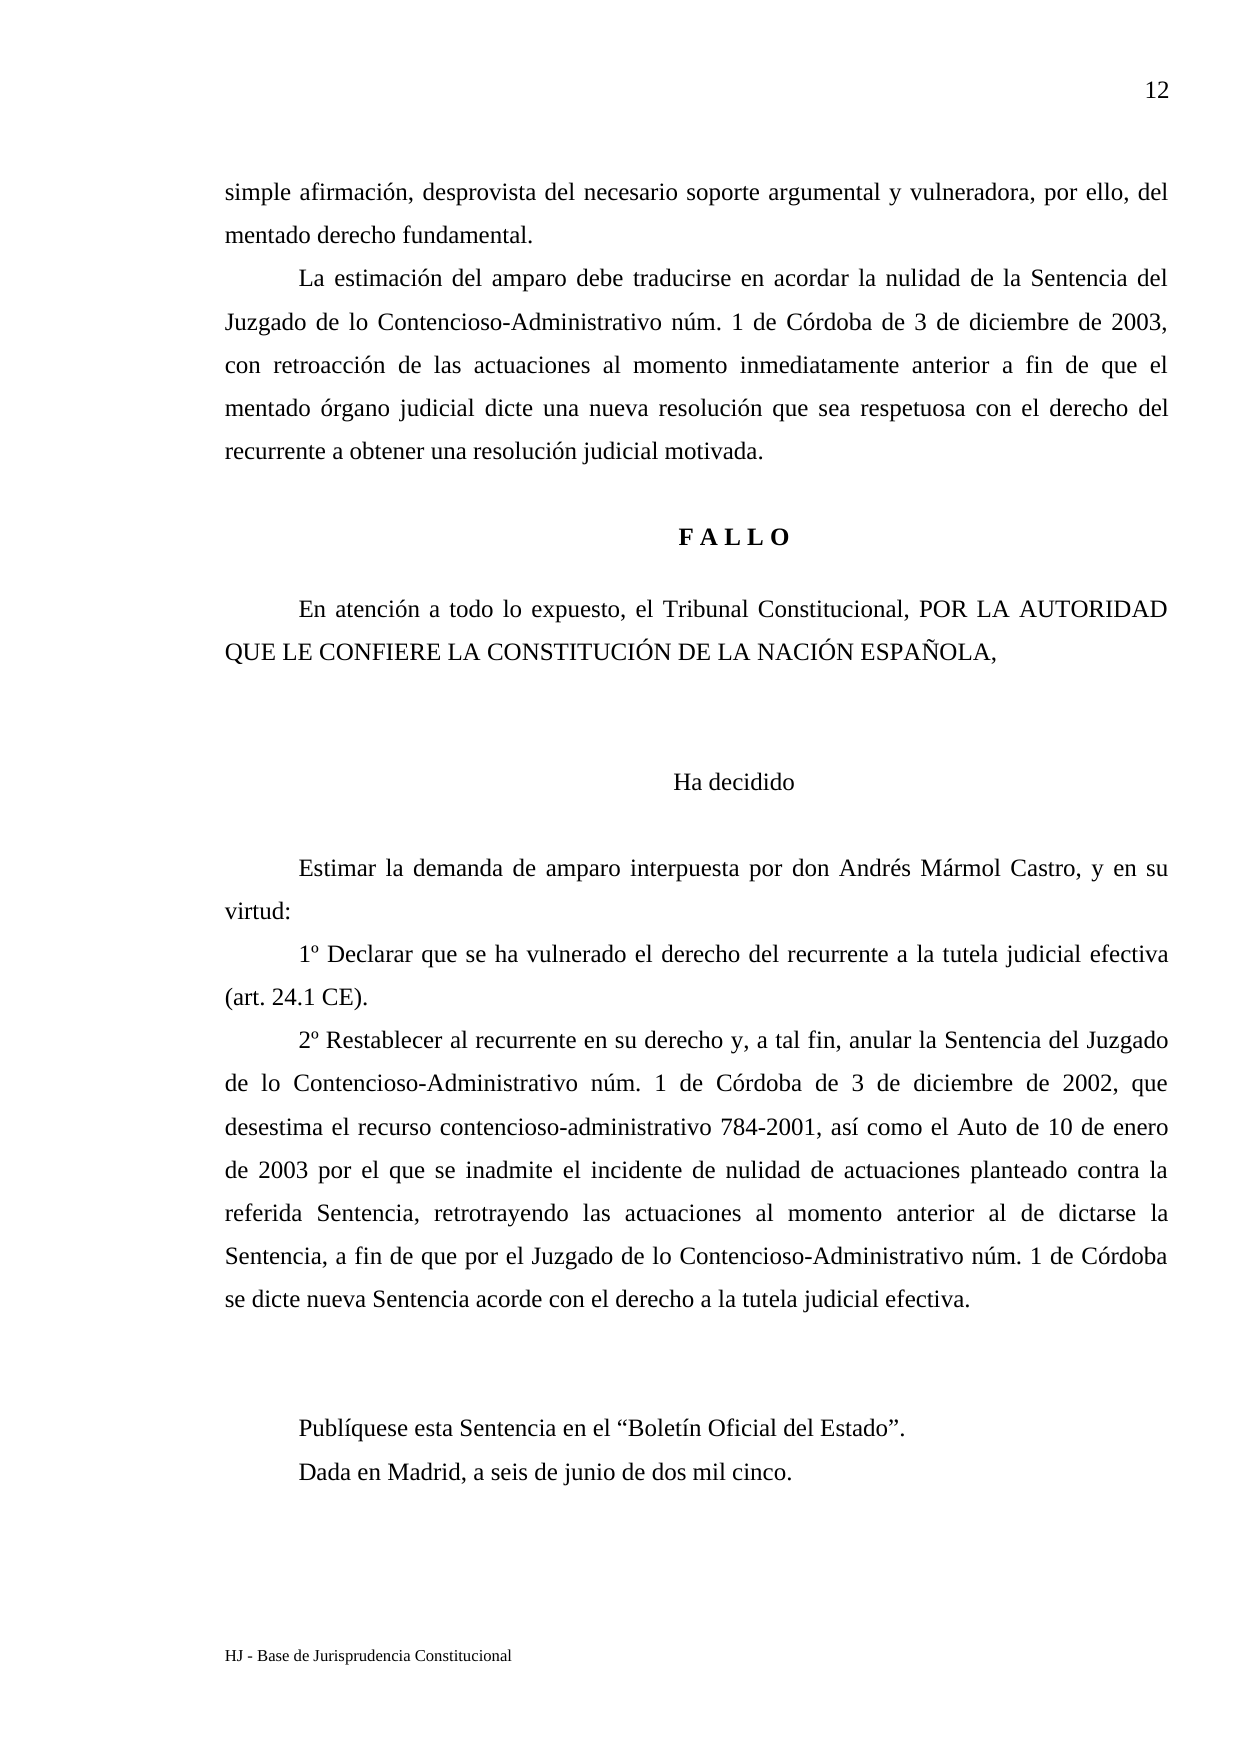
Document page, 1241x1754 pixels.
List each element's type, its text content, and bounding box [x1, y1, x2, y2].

text Publíquese esta Sentencia en el “Boletín Oficial del Estado”. [224, 1413, 1169, 1442]
text Ha decidido [224, 767, 1169, 795]
text La estimación del amparo debe traducirse en acordar la nulidad de la Sentencia del Juzgado de lo Contencioso-Administrativo núm. 1 de Córdoba de 3 de diciembre de 2003, con retroacción de las actuaciones al momento inmediatamente anterior a fin de que el mentado órgano judicial dicte una nueva resolución que sea respetuosa con el derecho del recurrente a obtener una resolución judicial motivada. [224, 263, 1169, 465]
text Estimar la demanda de amparo interpuesta por don Andrés Mármol Castro, y en su virtud: [224, 853, 1169, 925]
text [224, 177, 1169, 249]
subtitle F A L L O [224, 522, 1169, 551]
text 1º Declarar que se ha vulnerado el derecho del recurrente a la tutela judicial efectiva (art. 24.1 CE). [224, 939, 1169, 1011]
text En atención a todo lo expuesto, el Tribunal Constitucional, POR LA AUTORIDAD QUE LE CONFIERE LA CONSTITUCIÓN DE LA NACIÓN ESPAÑOLA, [224, 594, 1169, 666]
text 2º Restablecer al recurrente en su derecho y, a tal fin, anular la Sentencia del Juzgado de lo Contencioso-Administrativo núm. 1 de Córdoba de 3 de diciembre de 2002, que desestima el recurso contencioso-administrativo 784-2001, así como el Auto de 10 de enero de 2003 por el que se inadmite el incidente de nulidad de actuaciones planteado contra la referida Sentencia, retrotrayendo las actuaciones al momento anterior al de dictarse la Sentencia, a fin de que por el Juzgado de lo Contencioso-Administrativo núm. 1 de Córdoba se dicte nueva Sentencia acorde con el derecho a la tutela judicial efectiva. [224, 1025, 1169, 1313]
text Dada en Madrid, a seis de junio de dos mil cinco. [224, 1457, 1169, 1485]
